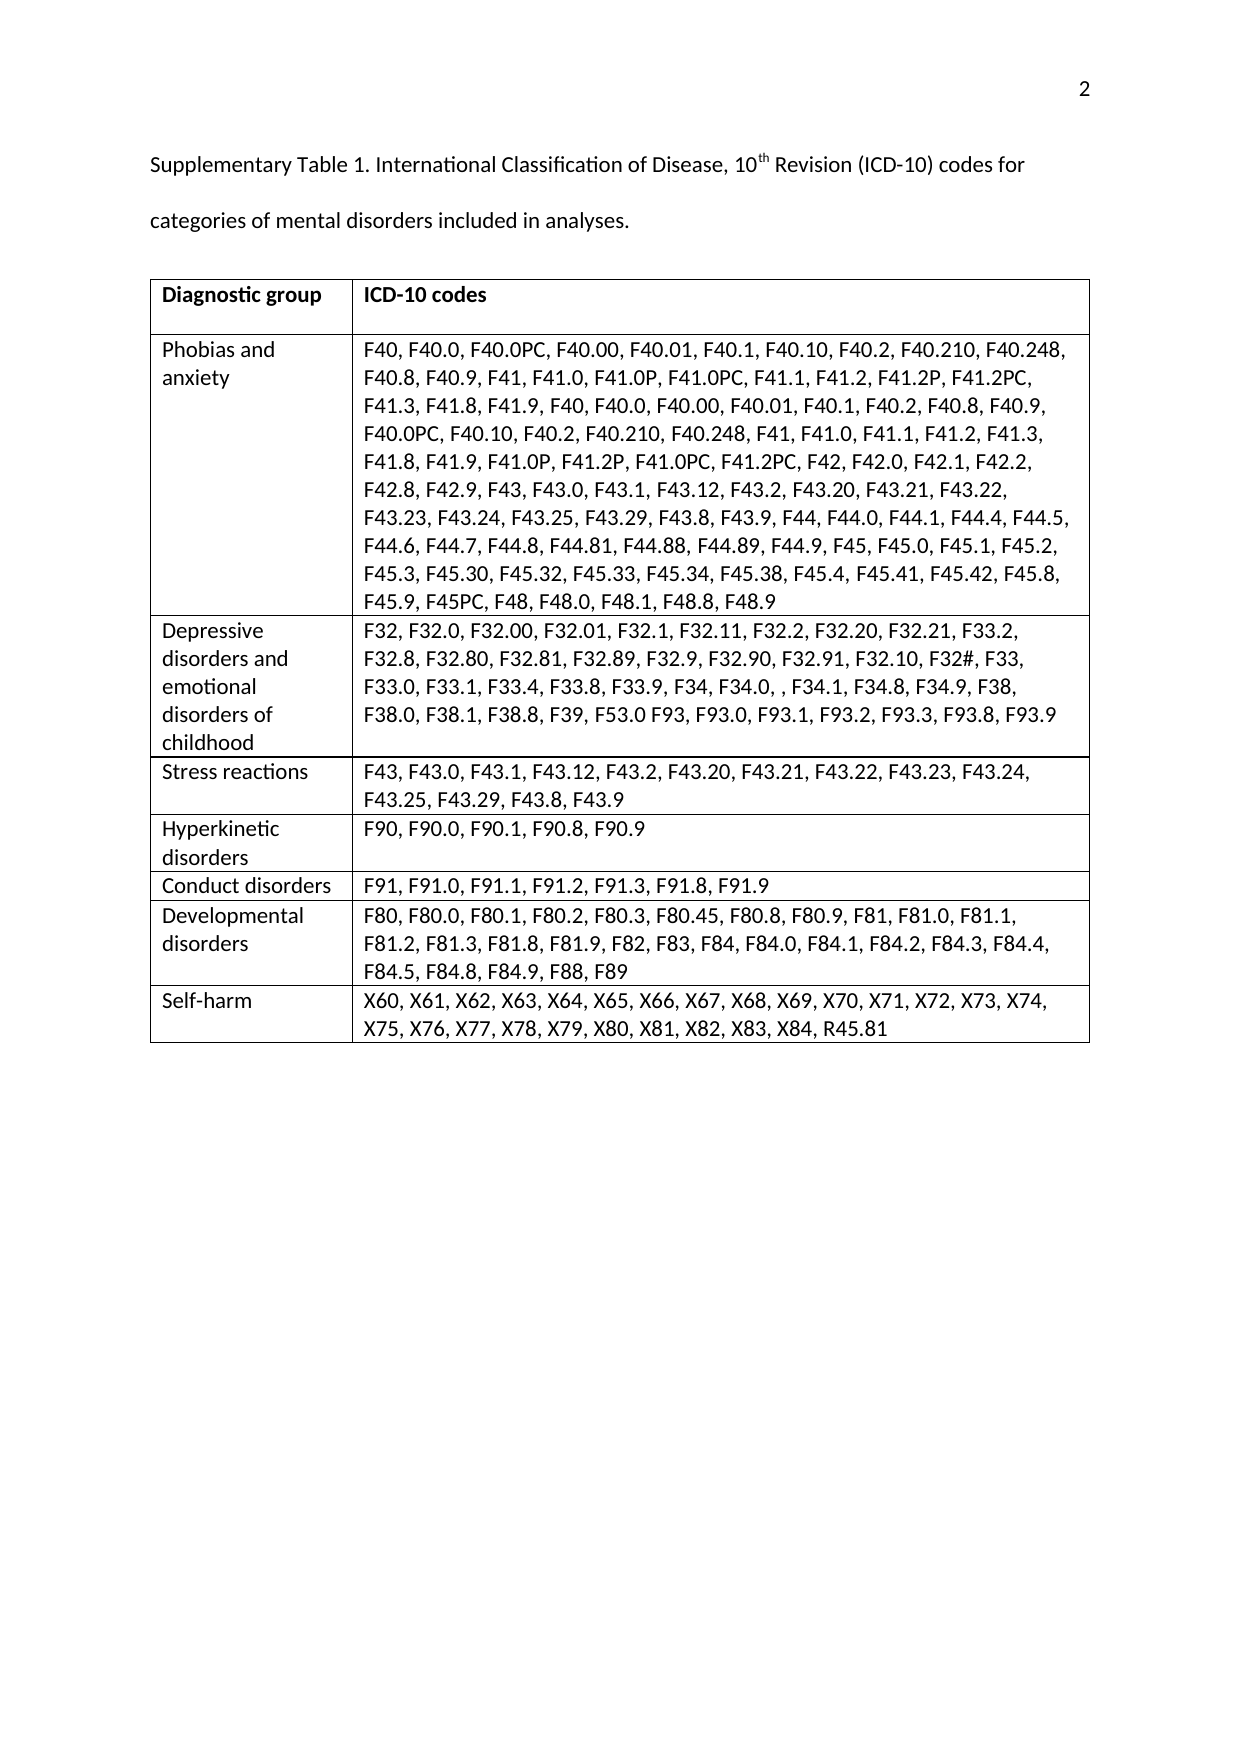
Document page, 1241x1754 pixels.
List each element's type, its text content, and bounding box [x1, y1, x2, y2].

table_cell Developmental disorders [151, 901, 352, 985]
table_header ICD-10 codes [353, 280, 1089, 334]
text Supplementary Table 1. International Classification of Disease, 10th Revision (ICD-10) codes for categories of mental disorders included in analyses. [150, 150, 1090, 234]
table_cell F90, F90.0, F90.1, F90.8, F90.9 [353, 815, 1089, 871]
table_cell F32, F32.0, F32.00, F32.01, F32.1, F32.11, F32.2, F32.20, F32.21, F33.2, F32.8, F32.80, F32.81, F32.89, F32.9, F32.90, F32.91, F32.10, F32#, F33, F33.0, F33.1, F33.4, F33.8, F33.9, F34, F34.0, , F34.1, F34.8, F34.9, F38, F38.0, F38.1, F38.8, F39, F53.0 F93, F93.0, F93.1, F93.2, F93.3, F93.8, F93.9 [353, 616, 1089, 756]
table_cell Hyperkinetic disorders [151, 815, 352, 871]
table_cell Conduct disorders [151, 872, 352, 900]
table_cell Self-harm [151, 986, 352, 1042]
table_cell Depressive disorders and emotional disorders of childhood [151, 616, 352, 756]
table_cell Phobias and anxiety [151, 335, 352, 615]
table_cell F91, F91.0, F91.1, F91.2, F91.3, F91.8, F91.9 [353, 872, 1089, 900]
table_header Diagnostic group [151, 280, 352, 334]
table_cell X60, X61, X62, X63, X64, X65, X66, X67, X68, X69, X70, X71, X72, X73, X74, X75, X76, X77, X78, X79, X80, X81, X82, X83, X84, R45.81 [353, 986, 1089, 1042]
table_cell F40, F40.0, F40.0PC, F40.00, F40.01, F40.1, F40.10, F40.2, F40.210, F40.248, F40.8, F40.9, F41, F41.0, F41.0P, F41.0PC, F41.1, F41.2, F41.2P, F41.2PC, F41.3, F41.8, F41.9, F40, F40.0, F40.00, F40.01, F40.1, F40.2, F40.8, F40.9, F40.0PC, F40.10, F40.2, F40.210, F40.248, F41, F41.0, F41.1, F41.2, F41.3, F41.8, F41.9, F41.0P, F41.2P, F41.0PC, F41.2PC, F42, F42.0, F42.1, F42.2, F42.8, F42.9, F43, F43.0, F43.1, F43.12, F43.2, F43.20, F43.21, F43.22, F43.23, F43.24, F43.25, F43.29, F43.8, F43.9, F44, F44.0, F44.1, F44.4, F44.5, F44.6, F44.7, F44.8, F44.81, F44.88, F44.89, F44.9, F45, F45.0, F45.1, F45.2, F45.3, F45.30, F45.32, F45.33, F45.34, F45.38, F45.4, F45.41, F45.42, F45.8, F45.9, F45PC, F48, F48.0, F48.1, F48.8, F48.9 [353, 335, 1089, 615]
table_cell F43, F43.0, F43.1, F43.12, F43.2, F43.20, F43.21, F43.22, F43.23, F43.24, F43.25, F43.29, F43.8, F43.9 [353, 758, 1089, 813]
table_cell Stress reactions [151, 758, 352, 813]
table_cell F80, F80.0, F80.1, F80.2, F80.3, F80.45, F80.8, F80.9, F81, F81.0, F81.1, F81.2, F81.3, F81.8, F81.9, F82, F83, F84, F84.0, F84.1, F84.2, F84.3, F84.4, F84.5, F84.8, F84.9, F88, F89 [353, 901, 1089, 985]
